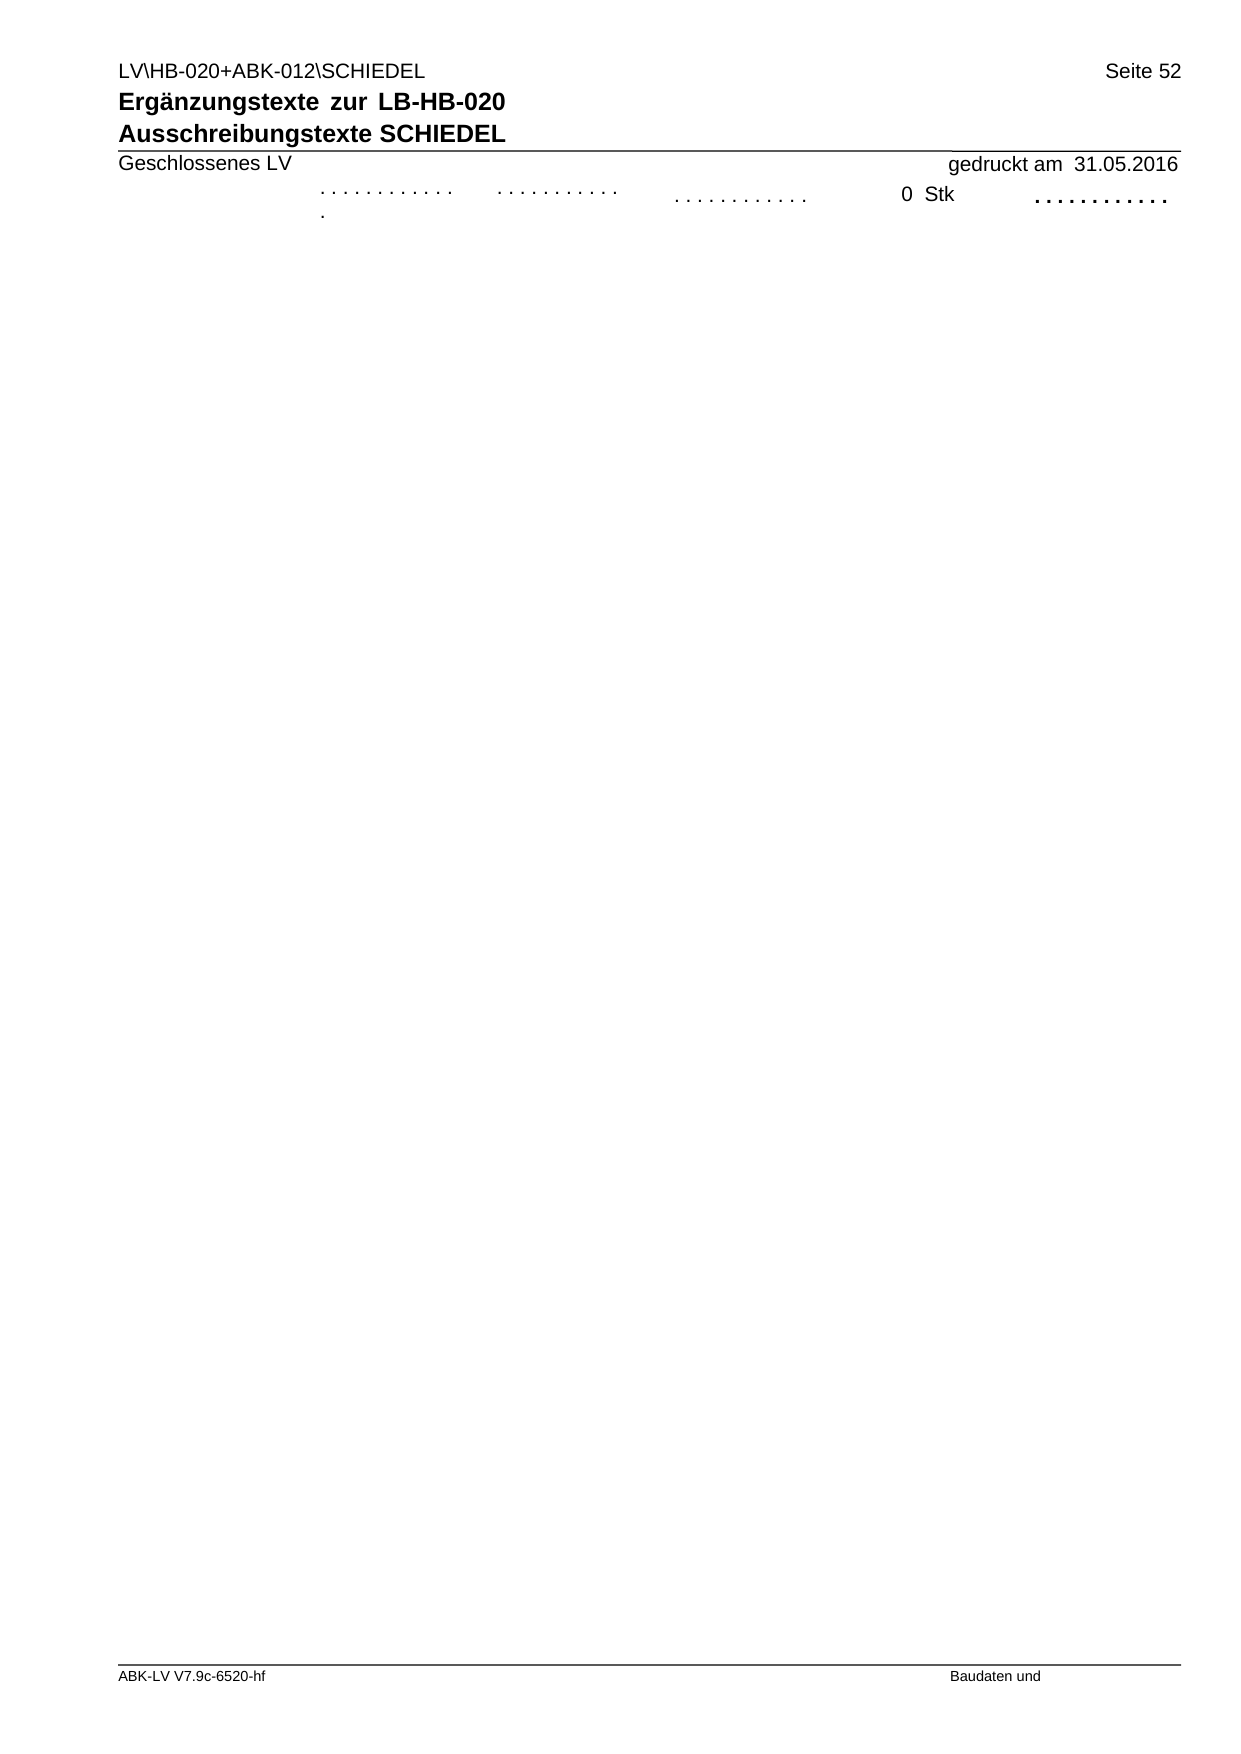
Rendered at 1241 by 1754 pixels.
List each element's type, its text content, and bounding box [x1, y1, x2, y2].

text 0 Stk . . . . . . . . . . . . [901, 182, 1194, 207]
text . . . . . . . . . . . . . . . . . . . . . . . . [319, 175, 629, 223]
text . . . . . . . . . . . . [674, 183, 808, 207]
